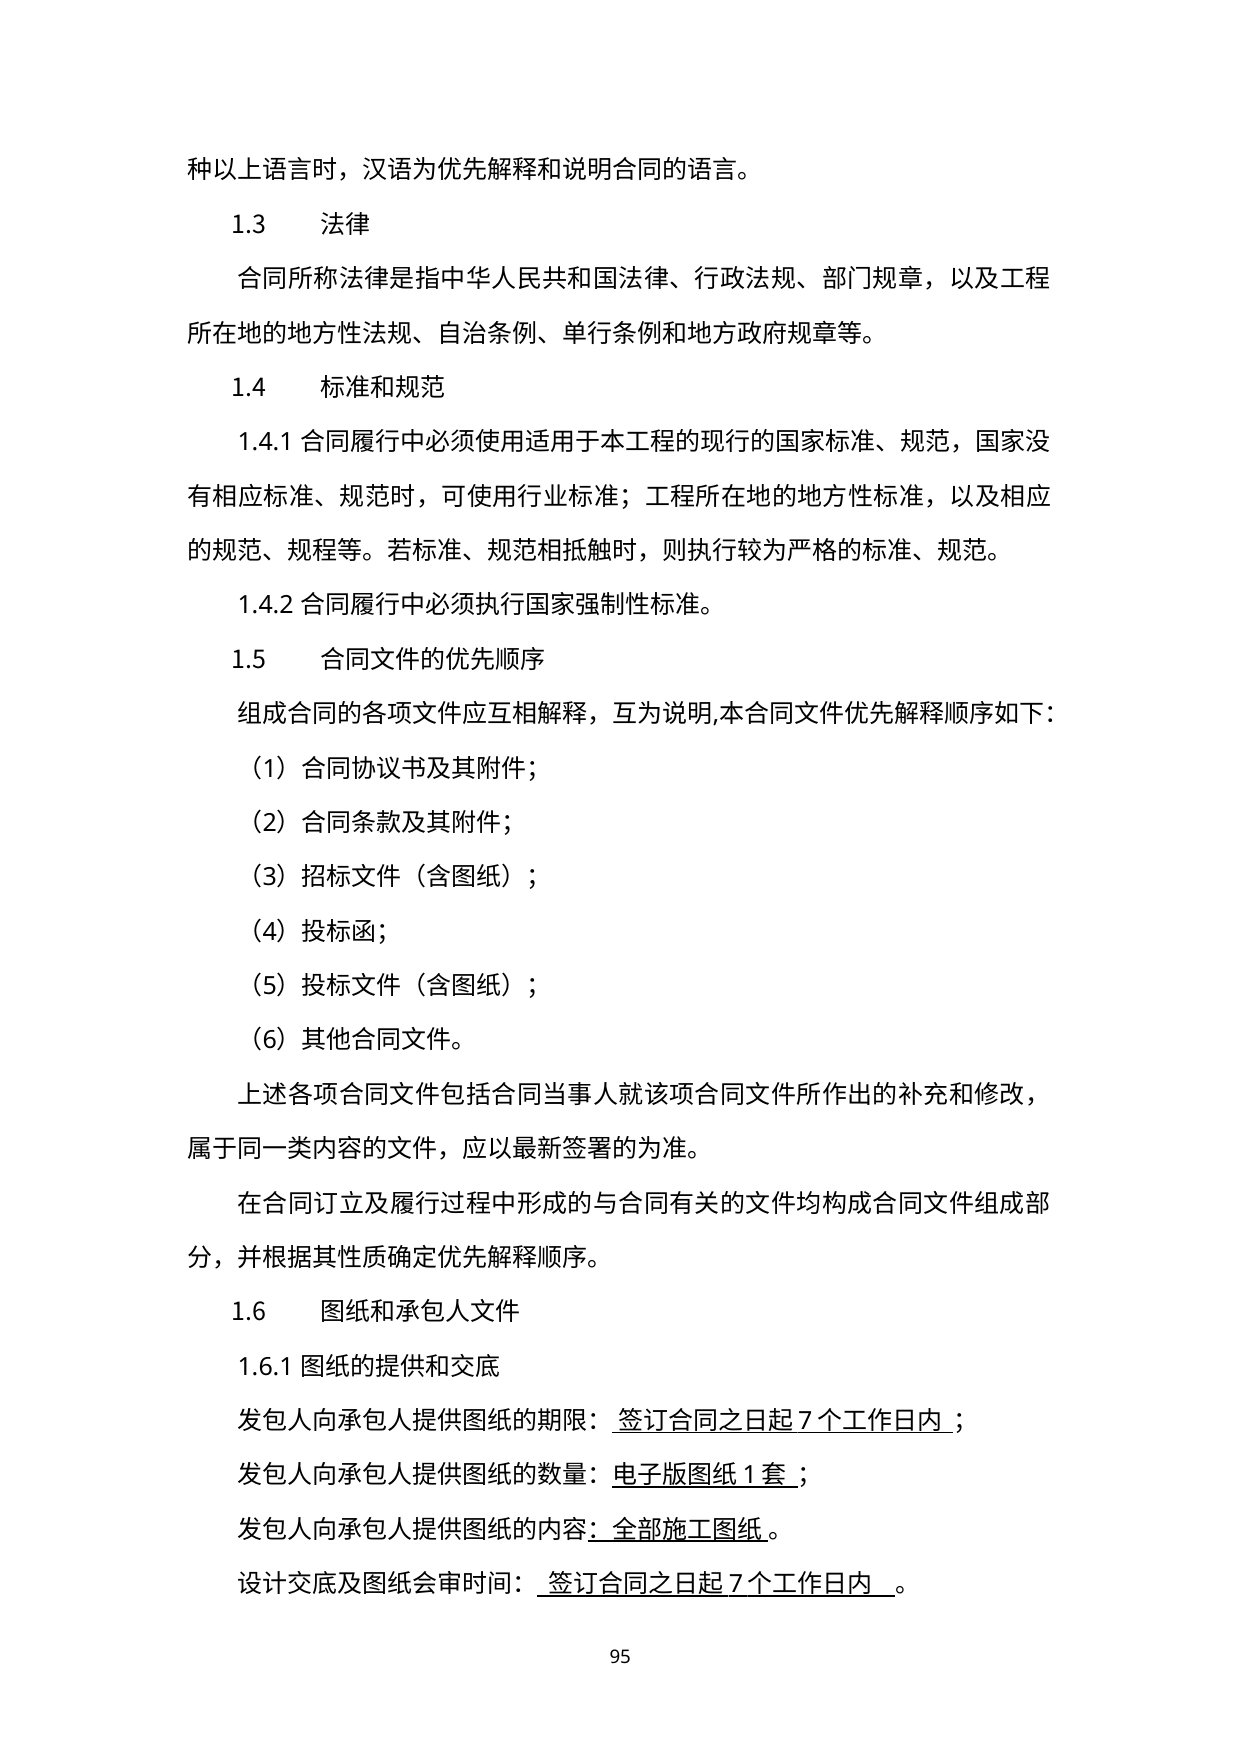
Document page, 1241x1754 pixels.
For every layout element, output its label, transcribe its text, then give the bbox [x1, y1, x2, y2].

text （3）招标文件（含图纸）； [187, 857, 1053, 893]
text 上述各项合同文件包括合同当事人就该项合同文件所作出的补充和修改，属于同一类内容的文件，应以最新签署的为准。 [187, 1074, 1053, 1165]
text （2）合同条款及其附件； [187, 802, 1053, 839]
list 法律 [231, 204, 1053, 241]
text 设计交底及图纸会审时间： 签订合同之日起7个工作日内 。 [187, 1564, 1053, 1600]
text 合同所称法律是指中华人民共和国法律、行政法规、部门规章，以及工程所在地的地方性法规、自治条例、单行条例和地方政府规章等。 [187, 259, 1053, 349]
text 1.4.2 合同履行中必须执行国家强制性标准。 [187, 585, 1053, 621]
text （4）投标函； [187, 911, 1053, 947]
text （5）投标文件（含图纸）； [187, 966, 1053, 1002]
text 在合同订立及履行过程中形成的与合同有关的文件均构成合同文件组成部分，并根据其性质确定优先解释顺序。 [187, 1183, 1053, 1274]
text 1.4.1 合同履行中必须使用适用于本工程的现行的国家标准、规范，国家没有相应标准、规范时，可使用行业标准；工程所在地的地方性标准，以及相应的规范、规程等。若标准、规范相抵触时，则执行较为严格的标准、规范。 [187, 422, 1053, 567]
text 组成合同的各项文件应互相解释，互为说明,本合同文件优先解释顺序如下： [187, 694, 1053, 730]
text 发包人向承包人提供图纸的数量：电子版图纸1套 ； [187, 1455, 1053, 1491]
text 发包人向承包人提供图纸的期限： 签订合同之日起7个工作日内 ； [187, 1401, 1053, 1437]
list 图纸和承包人文件 [231, 1292, 1053, 1328]
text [187, 150, 1053, 186]
text 发包人向承包人提供图纸的内容：全部施工图纸 。 [187, 1509, 1053, 1546]
list 标准和规范 [231, 367, 1053, 404]
text （1）合同协议书及其附件； [187, 748, 1053, 784]
text 1.6.1 图纸的提供和交底 [187, 1346, 1053, 1382]
list 合同文件的优先顺序 [231, 639, 1053, 676]
text （6）其他合同文件。 [187, 1020, 1053, 1056]
